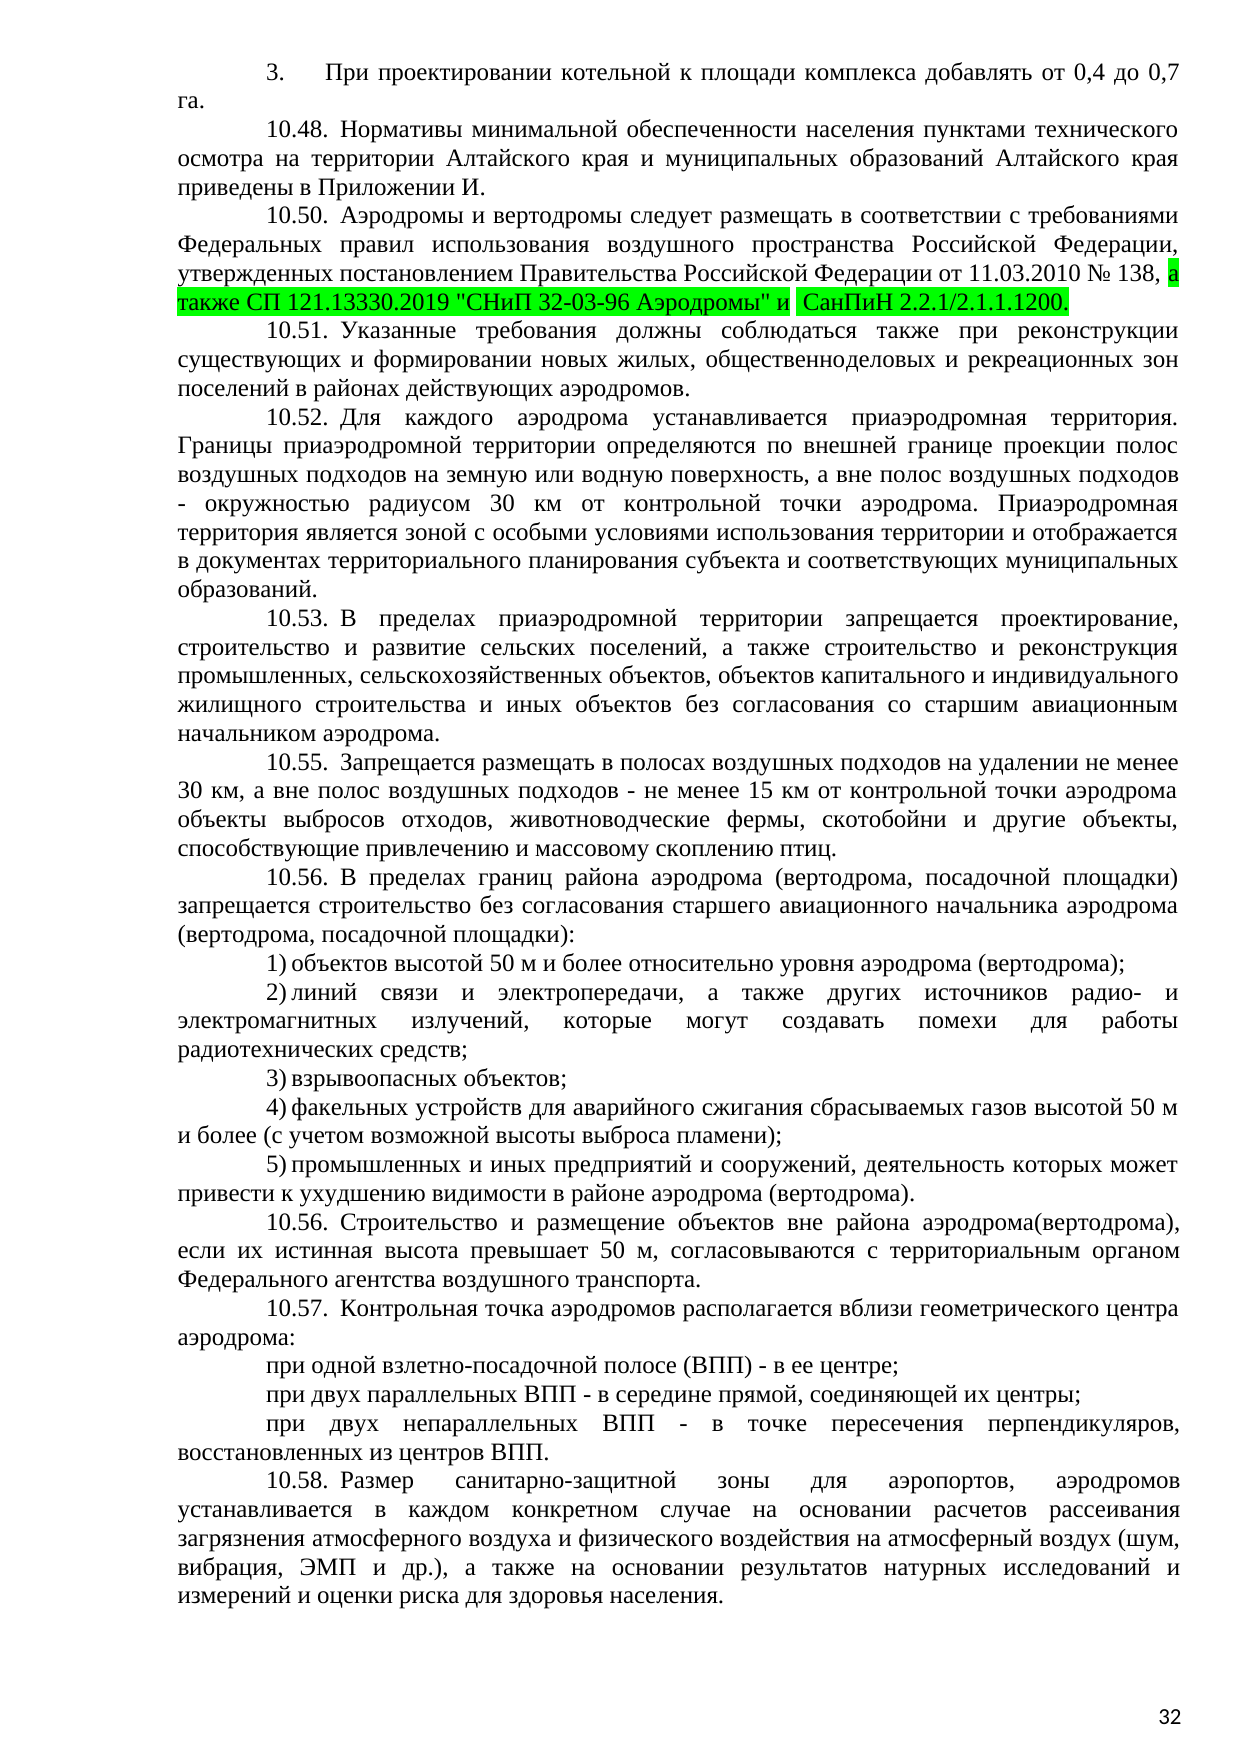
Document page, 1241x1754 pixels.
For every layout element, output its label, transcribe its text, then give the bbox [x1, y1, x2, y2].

list линий связи и электропередачи, а также других источников радио- и электромагнитных излучений, которые могут создавать помехи для работы радиотехнических средств; [177, 977, 1179, 1063]
list Нормативы минимальной обеспеченности населения пунктами технического осмотра на территории Алтайского края и муниципальных образований Алтайского края приведены в Приложении И. [177, 114, 1179, 201]
list факельных устройств для аварийного сжигания сбрасываемых газов высотой 50 м и более (с учетом возможной высоты выброса пламени); [177, 1092, 1179, 1149]
list Контрольная точка аэродромов располагается вблизи геометрического центра аэродрома: [177, 1293, 1179, 1351]
list Для каждого аэродрома устанавливается приаэродромная территория. Границы приаэродромной территории определяются по внешней границе проекции полос воздушных подходов на земную или водную поверхность, а вне полос воздушных подходов - окружностью радиусом 30 км от контрольной точки аэродрома. Приаэродромная территория является зоной с особыми условиями использования территории и отображается в документах территориального планирования субъекта и соответствующих муниципальных образований. [177, 402, 1179, 603]
list Указанные требования должны соблюдаться также при реконструкции существующих и формировании новых жилых, общественноделовых и рекреационных зон поселений в районах действующих аэродромов. [177, 316, 1179, 402]
list объектов высотой 50 м и более относительно уровня аэродрома (вертодрома); [177, 948, 1179, 977]
list промышленных и иных предприятий и сооружений, деятельность которых может привести к ухудшению видимости в районе аэродрома (вертодрома). [177, 1149, 1179, 1207]
list Аэродромы и вертодромы следует размещать в соответствии с требованиями Федеральных правил использования воздушного пространства Российской Федерации, утвержденных постановлением Правительства Российской Федерации от 11.03.2010 № 138, а также СП 121.13330.2019 "СНиП 32-03-96 Аэродромы" и СанПиН 2.2.1/2.1.1.1200. [177, 201, 1179, 316]
text при двух параллельных ВПП - в середине прямой, соединяющей их центры; [177, 1379, 1179, 1408]
text при двух непараллельных ВПП - в точке пересечения перпендикуляров, восстановленных из центров ВПП. [177, 1408, 1181, 1466]
list Запрещается размещать в полосах воздушных подходов на удалении не менее 30 км, а вне полос воздушных подходов - не менее 15 км от контрольной точки аэродрома объекты выбросов отходов, животноводческие фермы, скотобойни и другие объекты, способствующие привлечению и массовому скоплению птиц. [177, 747, 1179, 862]
list При проектировании котельной к площади комплекса добавлять от 0,4 до 0,7 га. [177, 57, 1181, 114]
text при одной взлетно-посадочной полосе (ВПП) - в ее центре; [177, 1351, 1181, 1379]
list Строительство и размещение объектов вне района аэродрома(вертодрома), если их истинная высота превышает 50 м, согласовываются с территориальным органом Федерального агентства воздушного транспорта. [177, 1207, 1181, 1293]
list Размер санитарно-защитной зоны для аэропортов, аэродромов устанавливается в каждом конкретном случае на основании расчетов рассеивания загрязнения атмосферного воздуха и физического воздействия на атмосферный воздух (шум, вибрация, ЭМП и др.), а также на основании результатов натурных исследований и измерений и оценки риска для здоровья населения. [177, 1466, 1181, 1609]
list взрывоопасных объектов; [177, 1063, 1181, 1092]
list В пределах приаэродромной территории запрещается проектирование, строительство и развитие сельских поселений, а также строительство и реконструкция промышленных, сельскохозяйственных объектов, объектов капитального и индивидуального жилищного строительства и иных объектов без согласования со старшим авиационным начальником аэродрома. [177, 603, 1179, 747]
list В пределах границ района аэродрома (вертодрома, посадочной площадки) запрещается строительство без согласования старшего авиационного начальника аэродрома (вертодрома, посадочной площадки): [177, 862, 1179, 948]
